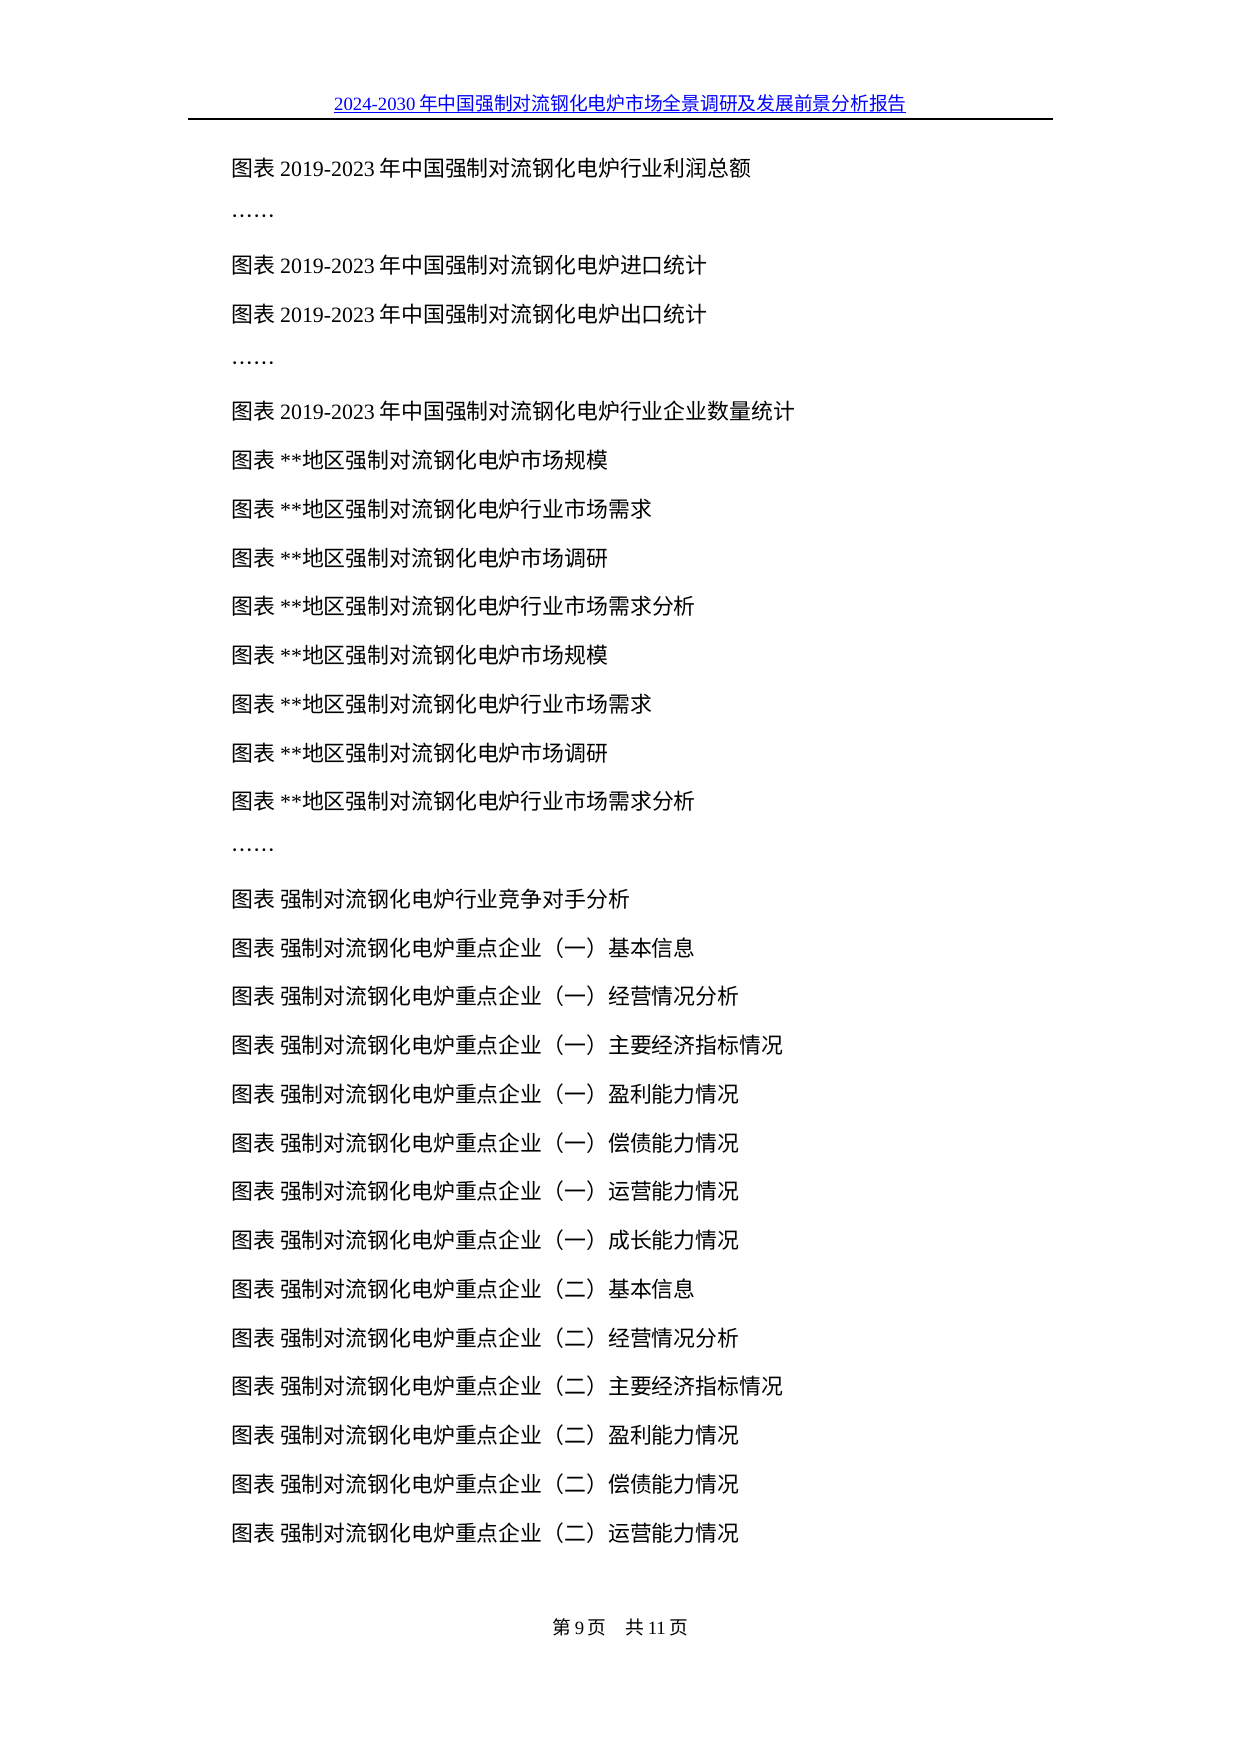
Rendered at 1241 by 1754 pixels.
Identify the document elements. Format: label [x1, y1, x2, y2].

text [187, 150, 1053, 1548]
